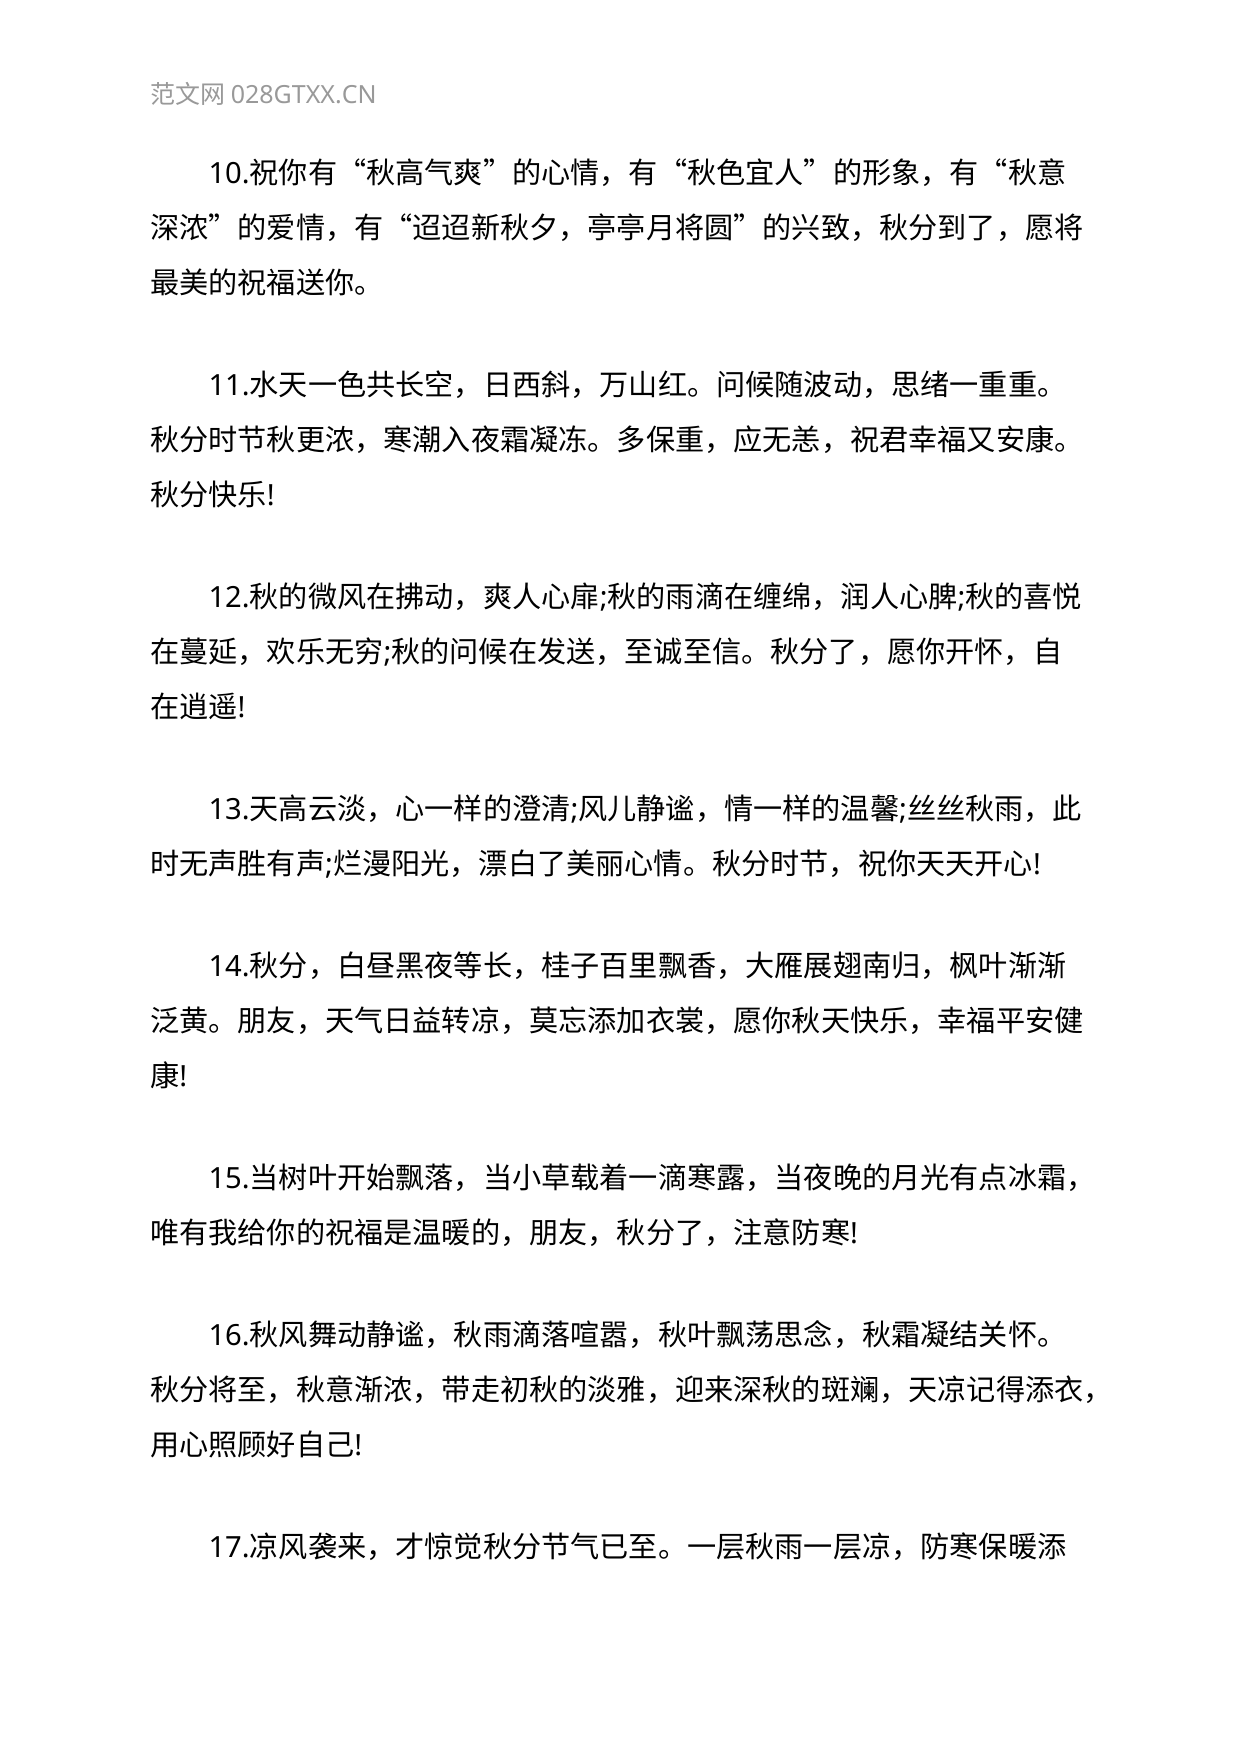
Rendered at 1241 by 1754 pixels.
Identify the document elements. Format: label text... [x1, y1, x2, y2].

text 13.天高云淡，心一样的澄清;风儿静谧，情一样的温馨;丝丝秋雨，此时无声胜有声;烂漫阳光，漂白了美丽心情。秋分时节，祝你天天开心! [150, 786, 1090, 883]
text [150, 1523, 1090, 1566]
text 11.水天一色共长空，日西斜，万山红。问候随波动，思绪一重重。秋分时节秋更浓，寒潮入夜霜凝冻。多保重，应无恙，祝君幸福又安康。秋分快乐! [150, 362, 1090, 514]
text 15.当树叶开始飘落，当小草载着一滴寒露，当夜晚的月光有点冰霜，唯有我给你的祝福是温暖的，朋友，秋分了，注意防寒! [150, 1154, 1090, 1252]
text 16.秋风舞动静谧，秋雨滴落喧嚣，秋叶飘荡思念，秋霜凝结关怀。秋分将至，秋意渐浓，带走初秋的淡雅，迎来深秋的斑斓，天凉记得添衣，用心照顾好自己! [150, 1311, 1090, 1464]
text 10.祝你有“秋高气爽”的心情，有“秋色宜人”的形象，有“秋意深浓”的爱情，有“迢迢新秋夕，亭亭月将圆”的兴致，秋分到了，愿将最美的祝福送你。 [150, 150, 1090, 302]
text 14.秋分，白昼黑夜等长，桂子百里飘香，大雁展翅南归，枫叶渐渐泛黄。朋友，天气日益转凉，莫忘添加衣裳，愿你秋天快乐，幸福平安健康! [150, 942, 1090, 1095]
text 12.秋的微风在拂动，爽人心扉;秋的雨滴在缠绵，润人心脾;秋的喜悦在蔓延，欢乐无穷;秋的问候在发送，至诚至信。秋分了，愿你开怀，自在逍遥! [150, 573, 1090, 726]
